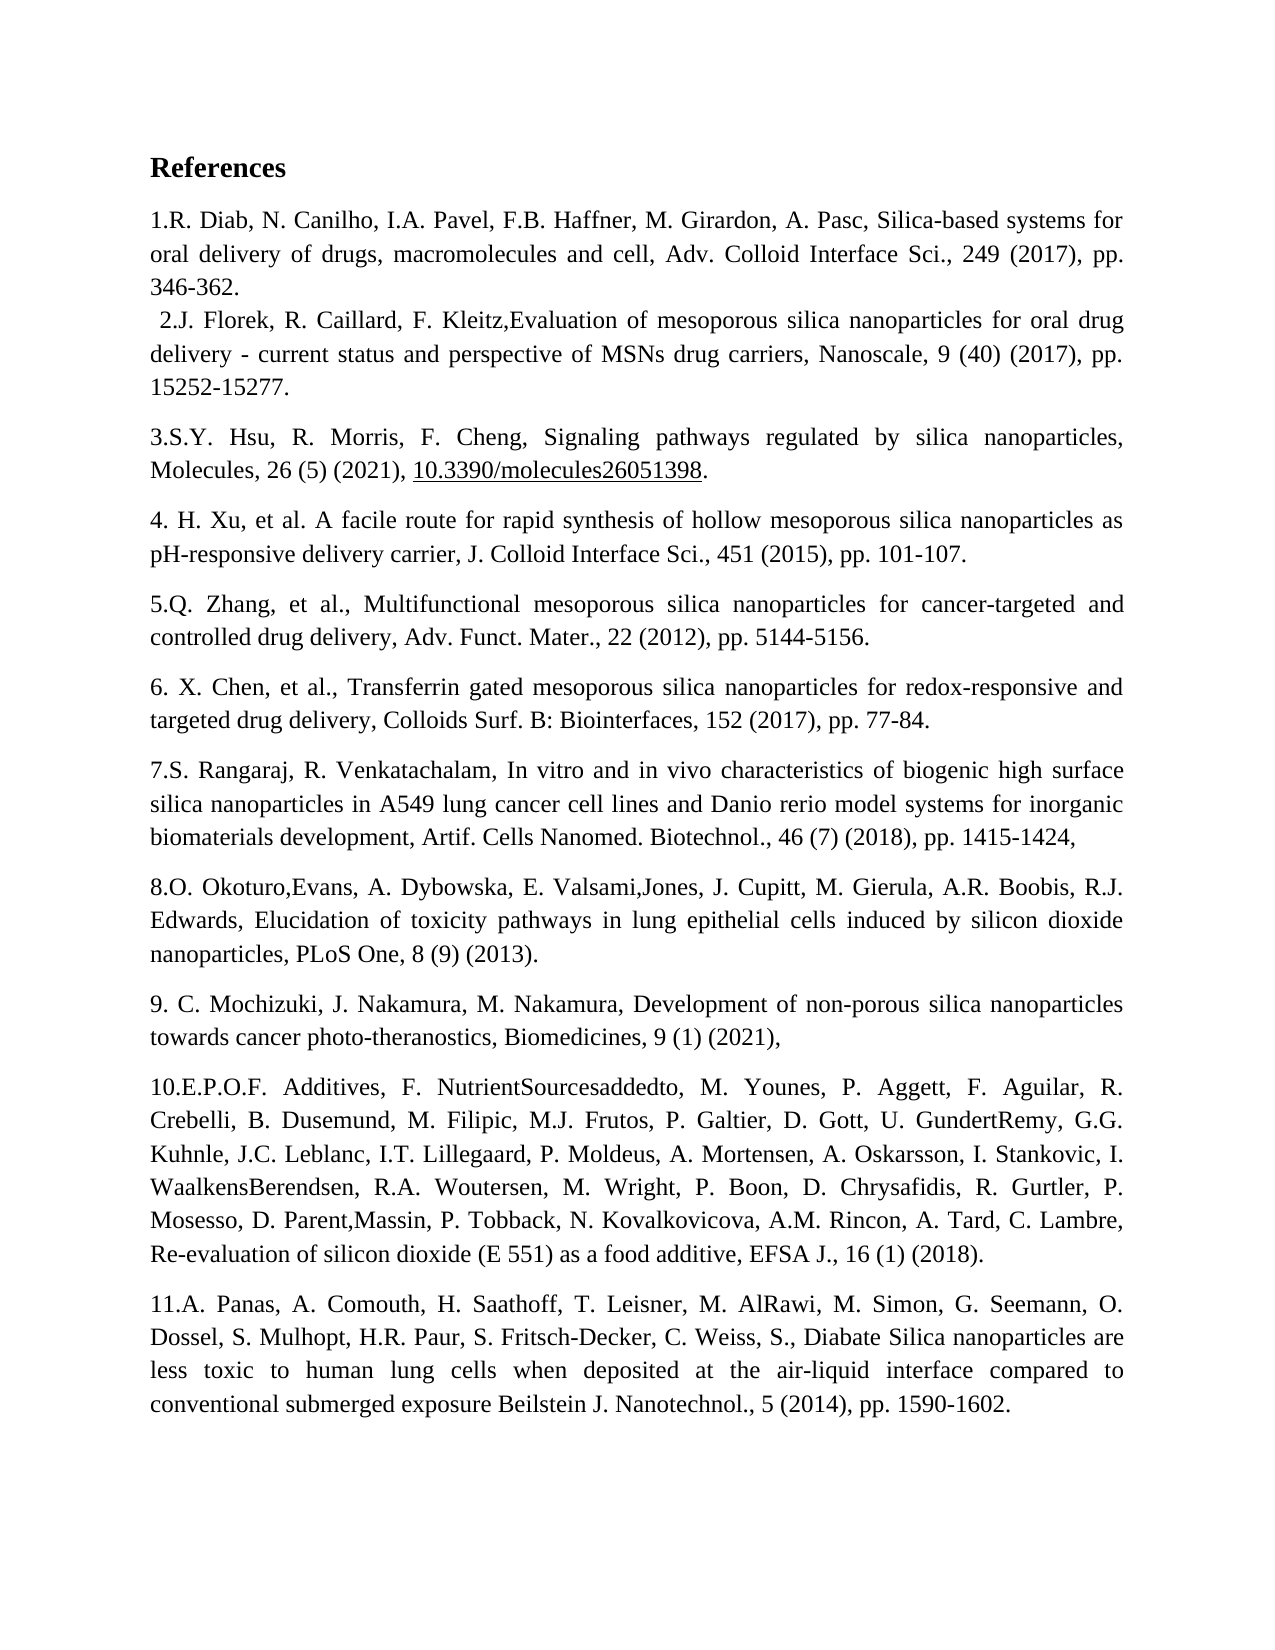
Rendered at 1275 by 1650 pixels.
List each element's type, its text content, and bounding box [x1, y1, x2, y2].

text 1.R. Diab, N. Canilho, I.A. Pavel, F.B. Haffner, M. Girardon, A. Pasc, Silica-based systems for oral delivery of drugs, macromolecules and cell, Adv. Colloid Interface Sci., 249 (2017), pp. 346-362. 2.J. Florek, R. Caillard, F. Kleitz,Evaluation of mesoporous silica nanoparticles for oral drug delivery - current status and perspective of MSNs drug carriers, Nanoscale, 9 (40) (2017), pp. 15252-15277. [150, 206, 1125, 401]
text 3.S.Y. Hsu, R. Morris, F. Cheng, Signaling pathways regulated by silica nanoparticles, Molecules, 26 (5) (2021), 10.3390/molecules26051398. [150, 422, 1125, 484]
text 7.S. Rangaraj, R. Venkatachalam, In vitro and in vivo characteristics of biogenic high surface silica nanoparticles in A549 lung cancer cell lines and Danio rerio model systems for inorganic biomaterials development, Artif. Cells Nanomed. Biotechnol., 46 (7) (2018), pp. 1415-1424, [150, 756, 1125, 851]
text References [150, 150, 1125, 183]
text 9. C. Mochizuki, J. Nakamura, M. Nakamura, Development of non-porous silica nanoparticles towards cancer photo-theranostics, Biomedicines, 9 (1) (2021), [150, 989, 1125, 1051]
text 11.A. Panas, A. Comouth, H. Saathoff, T. Leisner, M. AlRawi, M. Simon, G. Seemann, O. Dossel, S. Mulhopt, H.R. Paur, S. Fritsch-Decker, C. Weiss, S., Diabate Silica nanoparticles are less toxic to human lung cells when deposited at the air-liquid interface compared to conventional submerged exposure Beilstein J. Nanotechnol., 5 (2014), pp. 1590-1602. [150, 1289, 1125, 1418]
text 6. X. Chen, et al., Transferrin gated mesoporous silica nanoparticles for redox-responsive and targeted drug delivery, Colloids Surf. B: Biointerfaces, 152 (2017), pp. 77-84. [150, 672, 1125, 734]
text 4. H. Xu, et al. A facile route for rapid synthesis of hollow mesoporous silica nanoparticles as pH-responsive delivery carrier, J. Colloid Interface Sci., 451 (2015), pp. 101-107. [150, 506, 1125, 568]
text 8.O. Okoturo,Evans, A. Dybowska, E. Valsami,Jones, J. Cupitt, M. Gierula, A.R. Boobis, R.J. Edwards, Elucidation of toxicity pathways in lung epithelial cells induced by silicon dioxide nanoparticles, PLoS One, 8 (9) (2013). [150, 872, 1125, 968]
text 10.E.P.O.F. Additives, F. NutrientSourcesaddedto, M. Younes, P. Aggett, F. Aguilar, R. Crebelli, B. Dusemund, M. Filipic, M.J. Frutos, P. Galtier, D. Gott, U. GundertRemy, G.G. Kuhnle, J.C. Leblanc, I.T. Lillegaard, P. Moldeus, A. Mortensen, A. Oskarsson, I. Stankovic, I. WaalkensBerendsen, R.A. Woutersen, M. Wright, P. Boon, D. Chrysafidis, R. Gurtler, P. Mosesso, D. Parent,Massin, P. Tobback, N. Kovalkovicova, A.M. Rincon, A. Tard, C. Lambre, Re-evaluation of silicon dioxide (E 551) as a food additive, EFSA J., 16 (1) (2018). [150, 1072, 1125, 1268]
text 5.Q. Zhang, et al., Multifunctional mesoporous silica nanoparticles for cancer-targeted and controlled drug delivery, Adv. Funct. Mater., 22 (2012), pp. 5144-5156. [150, 589, 1125, 651]
